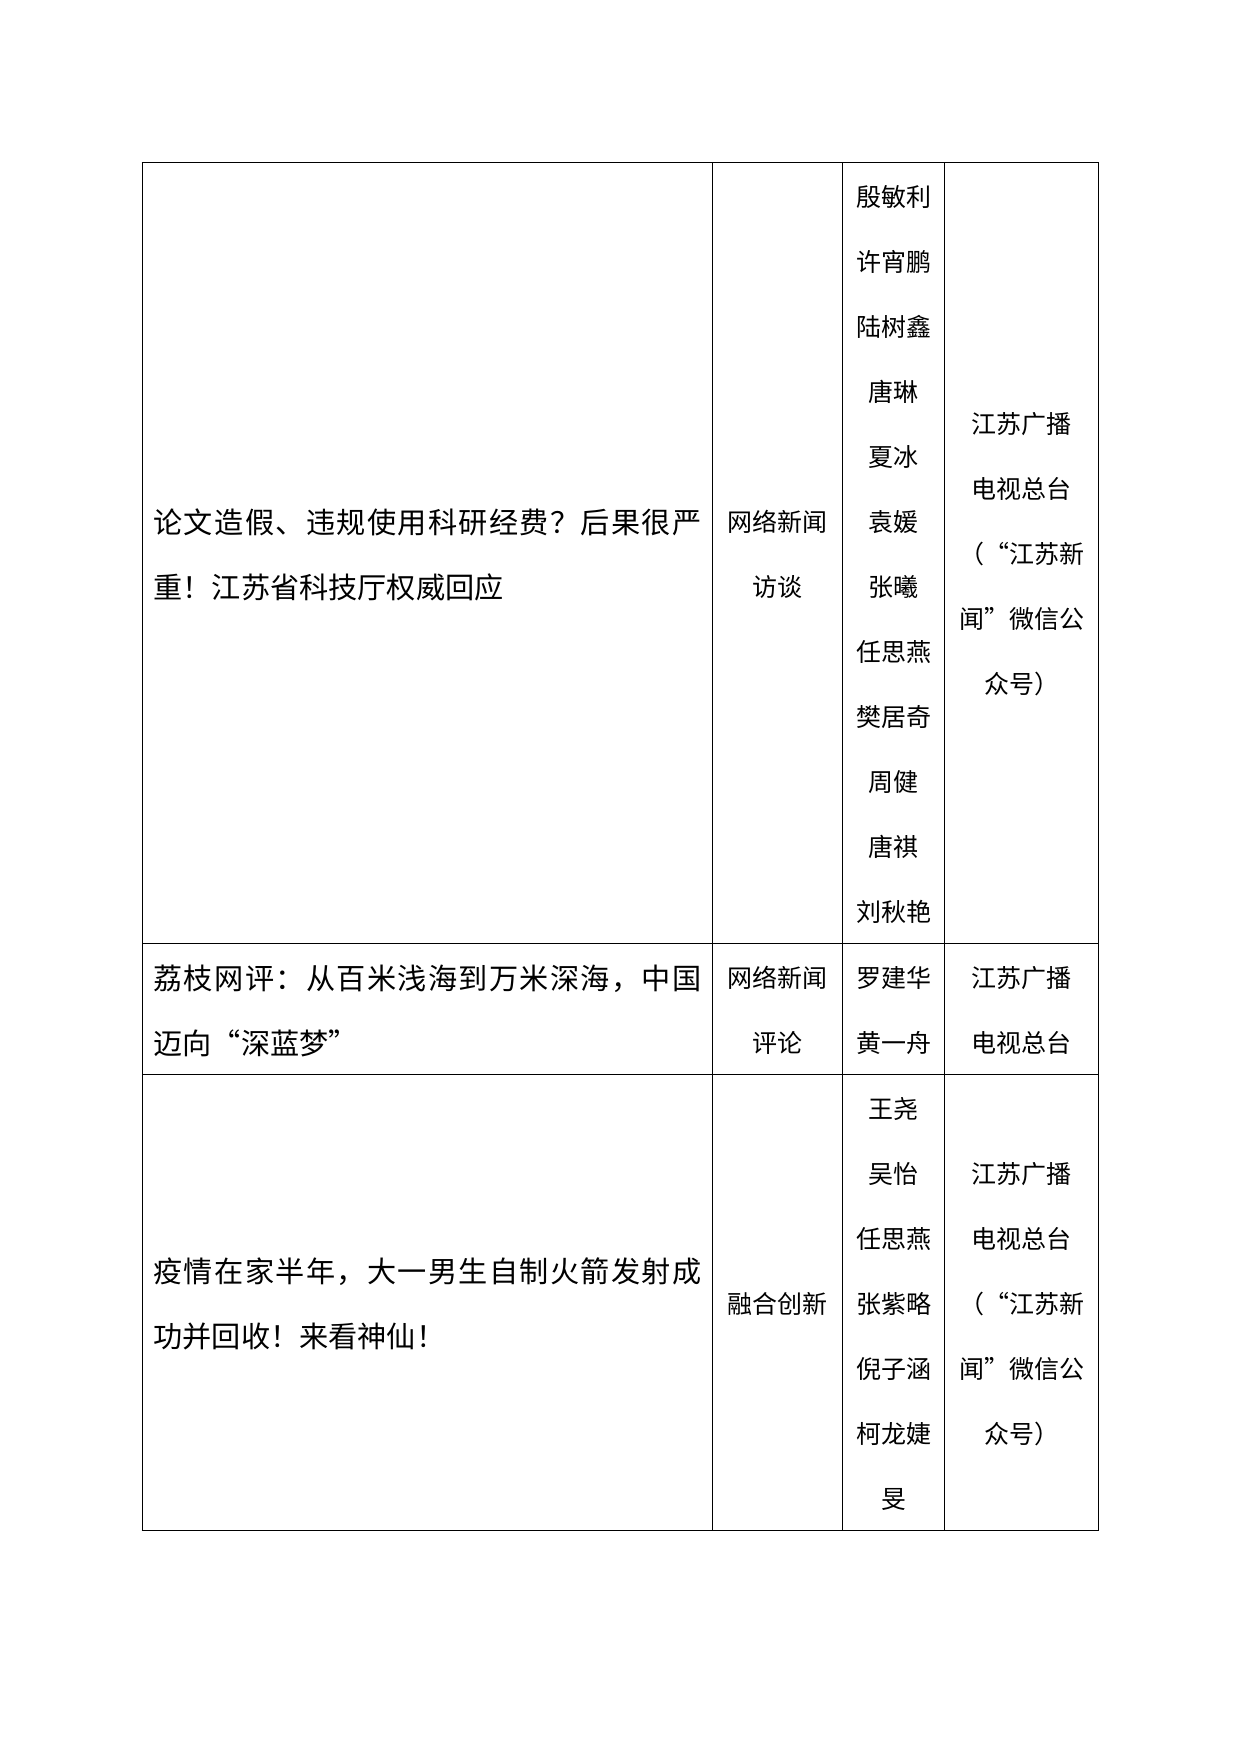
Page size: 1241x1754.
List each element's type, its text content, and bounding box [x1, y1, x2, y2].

table_cell 江苏广播 电视总台（“江苏新闻”微信公众号） [945, 163, 1098, 943]
table_cell 网络新闻访谈 [713, 163, 842, 943]
table_cell 王尧 吴怡 任思燕 张紫略 倪子涵 柯龙婕旻 [843, 1075, 944, 1530]
table_cell 论文造假、违规使用科研经费？后果很严重！江苏省科技厅权威回应 [143, 163, 712, 943]
table_cell 罗建华 黄一舟 [843, 944, 944, 1074]
table_cell 江苏广播 电视总台（“江苏新闻”微信公众号） [945, 1075, 1098, 1530]
table_cell 融合创新 [713, 1075, 842, 1530]
table_cell 荔枝网评：从百米浅海到万米深海，中国迈向“深蓝梦” [143, 944, 712, 1074]
table_cell 殷敏利 许宵鹏 陆树鑫 唐琳 夏冰 袁媛 张曦 任思燕 樊居奇 周健 唐祺 刘秋艳 [843, 163, 944, 943]
table_cell 疫情在家半年，大一男生自制火箭发射成功并回收！来看神仙！ [143, 1075, 712, 1530]
table_cell 江苏广播 电视总台 [945, 944, 1098, 1074]
table_cell 网络新闻评论 [713, 944, 842, 1074]
